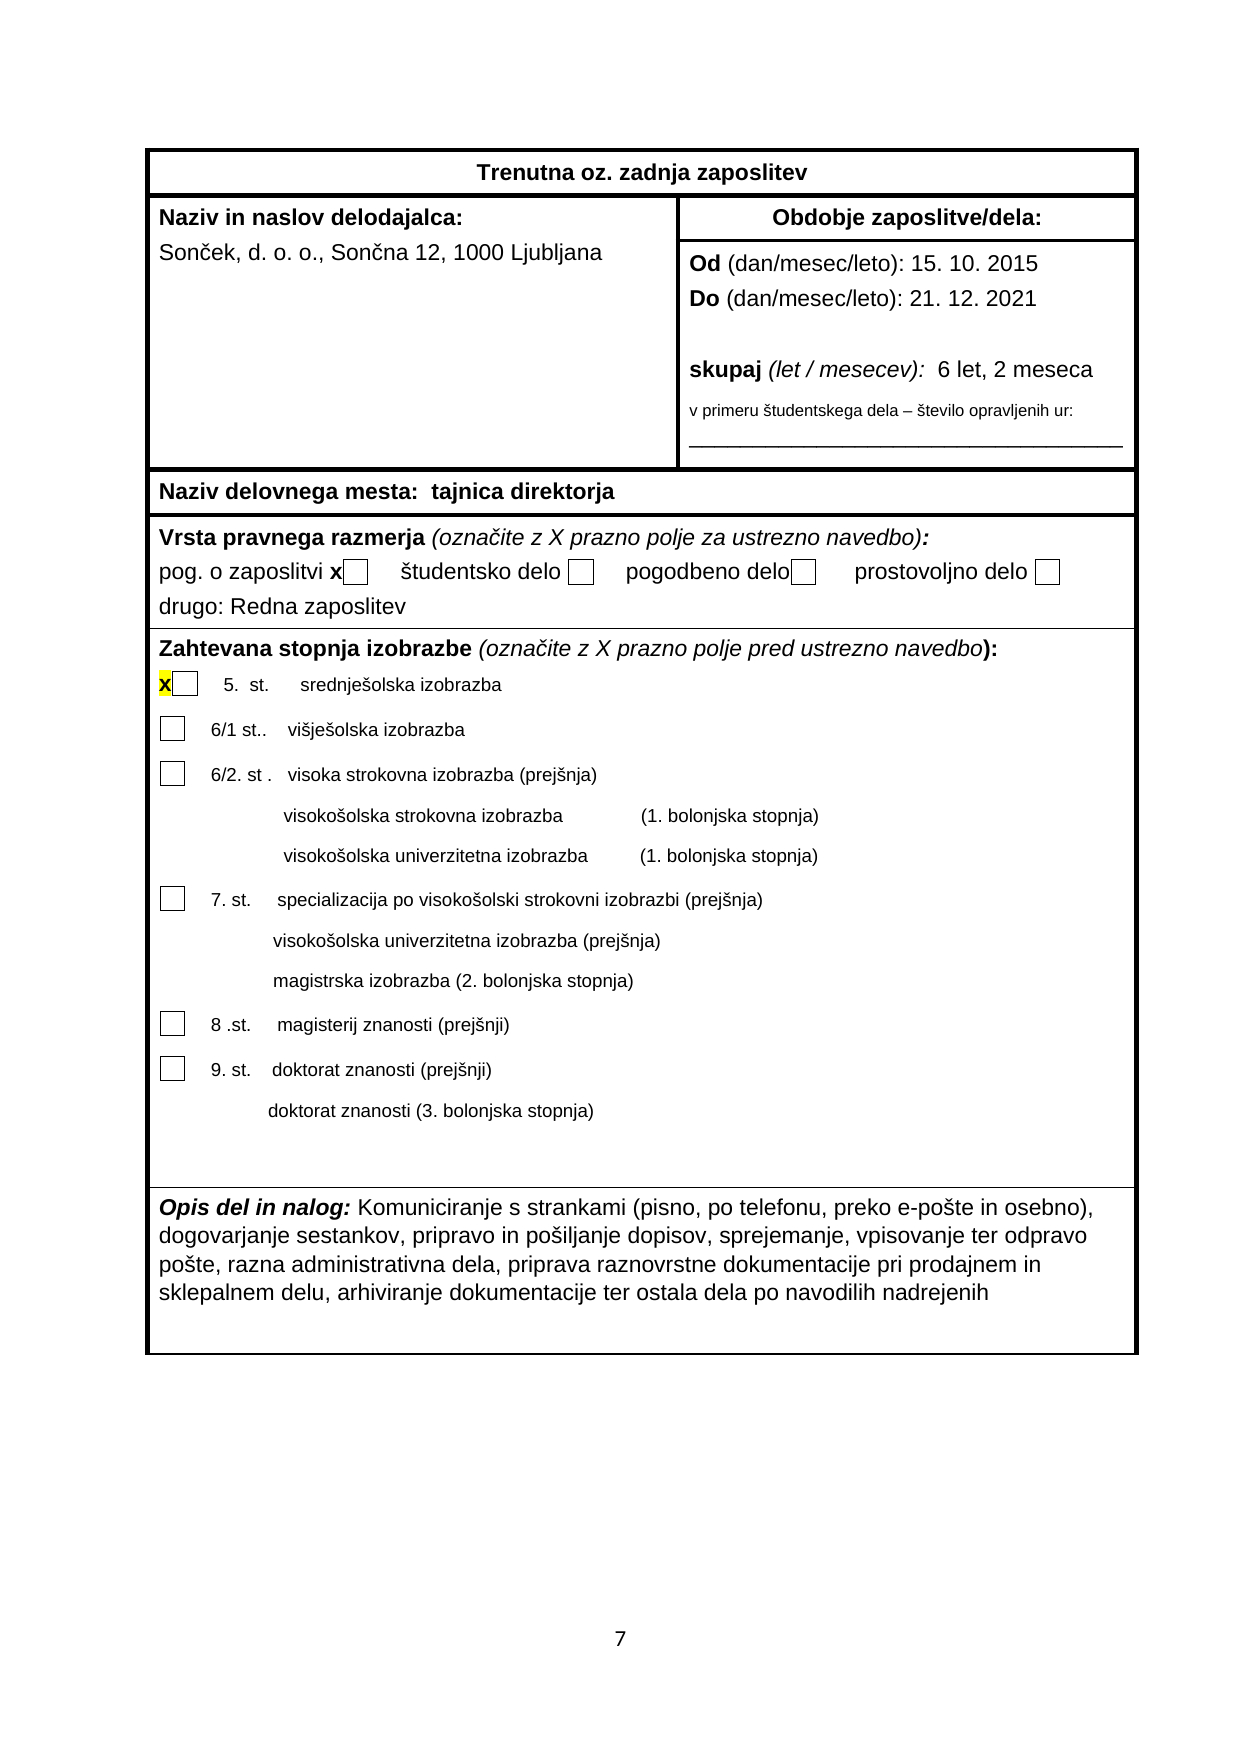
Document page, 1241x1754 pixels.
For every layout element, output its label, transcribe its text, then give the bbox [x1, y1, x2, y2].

table_cell Zahtevana stopnja izobrazbe (označite z X prazno polje pred ustrezno navedbo): x 5. st. srednješolska izobrazba 6/1 st.. višješolska izobrazba 6/2. st . visoka strokovna izobrazba (prejšnja) visokošolska strokovna izobrazba (1. bolonjska stopnja) visokošolska univerzitetna izobrazba (1. bolonjska stopnja) 7. st. specializacija po visokošolski strokovni izobrazbi (prejšnja) visokošolska univerzitetna izobrazba (prejšnja) magistrska izobrazba (2. bolonjska stopnja) 8 .st. magisterij znanosti (prejšnji) 9. st. doktorat znanosti (prejšnji) doktorat znanosti (3. bolonjska stopnja) [150, 629, 1134, 1187]
table_cell Od (dan/mesec/leto): 15. 10. 2015 Do (dan/mesec/leto): 21. 12. 2021 skupaj (let / mesecev): 6 let, 2 meseca v primeru študentskega dela – število opravljenih ur: __________________________________ [680, 242, 1134, 467]
table_cell Naziv in naslov delodajalca: Sonček, d. o. o., Sončna 12, 1000 Ljubljana [150, 198, 676, 467]
table_header Trenutna oz. zadnja zaposlitev [150, 152, 1134, 193]
table_cell Opis del in nalog: Komuniciranje s strankami (pisno, po telefonu, preko e-pošte in osebno), dogovarjanje sestankov, pripravo in pošiljanje dopisov, sprejemanje, vpisovanje ter odpravo pošte, razna administrativna dela, priprava raznovrstne dokumentacije pri prodajnem in sklepalnem delu, arhiviranje dokumentacije ter ostala dela po navodilih nadrejenih [150, 1188, 1134, 1353]
table_cell Vrsta pravnega razmerja (označite z X prazno polje za ustrezno navedbo): pog. o zaposlitvi x študentsko delo pogodbeno delo prostovoljno delo drugo: Redna zaposlitev [150, 517, 1134, 628]
table_cell Naziv delovnega mesta: tajnica direktorja [150, 472, 1134, 513]
table_cell Obdobje zaposlitve/dela: [680, 198, 1134, 239]
